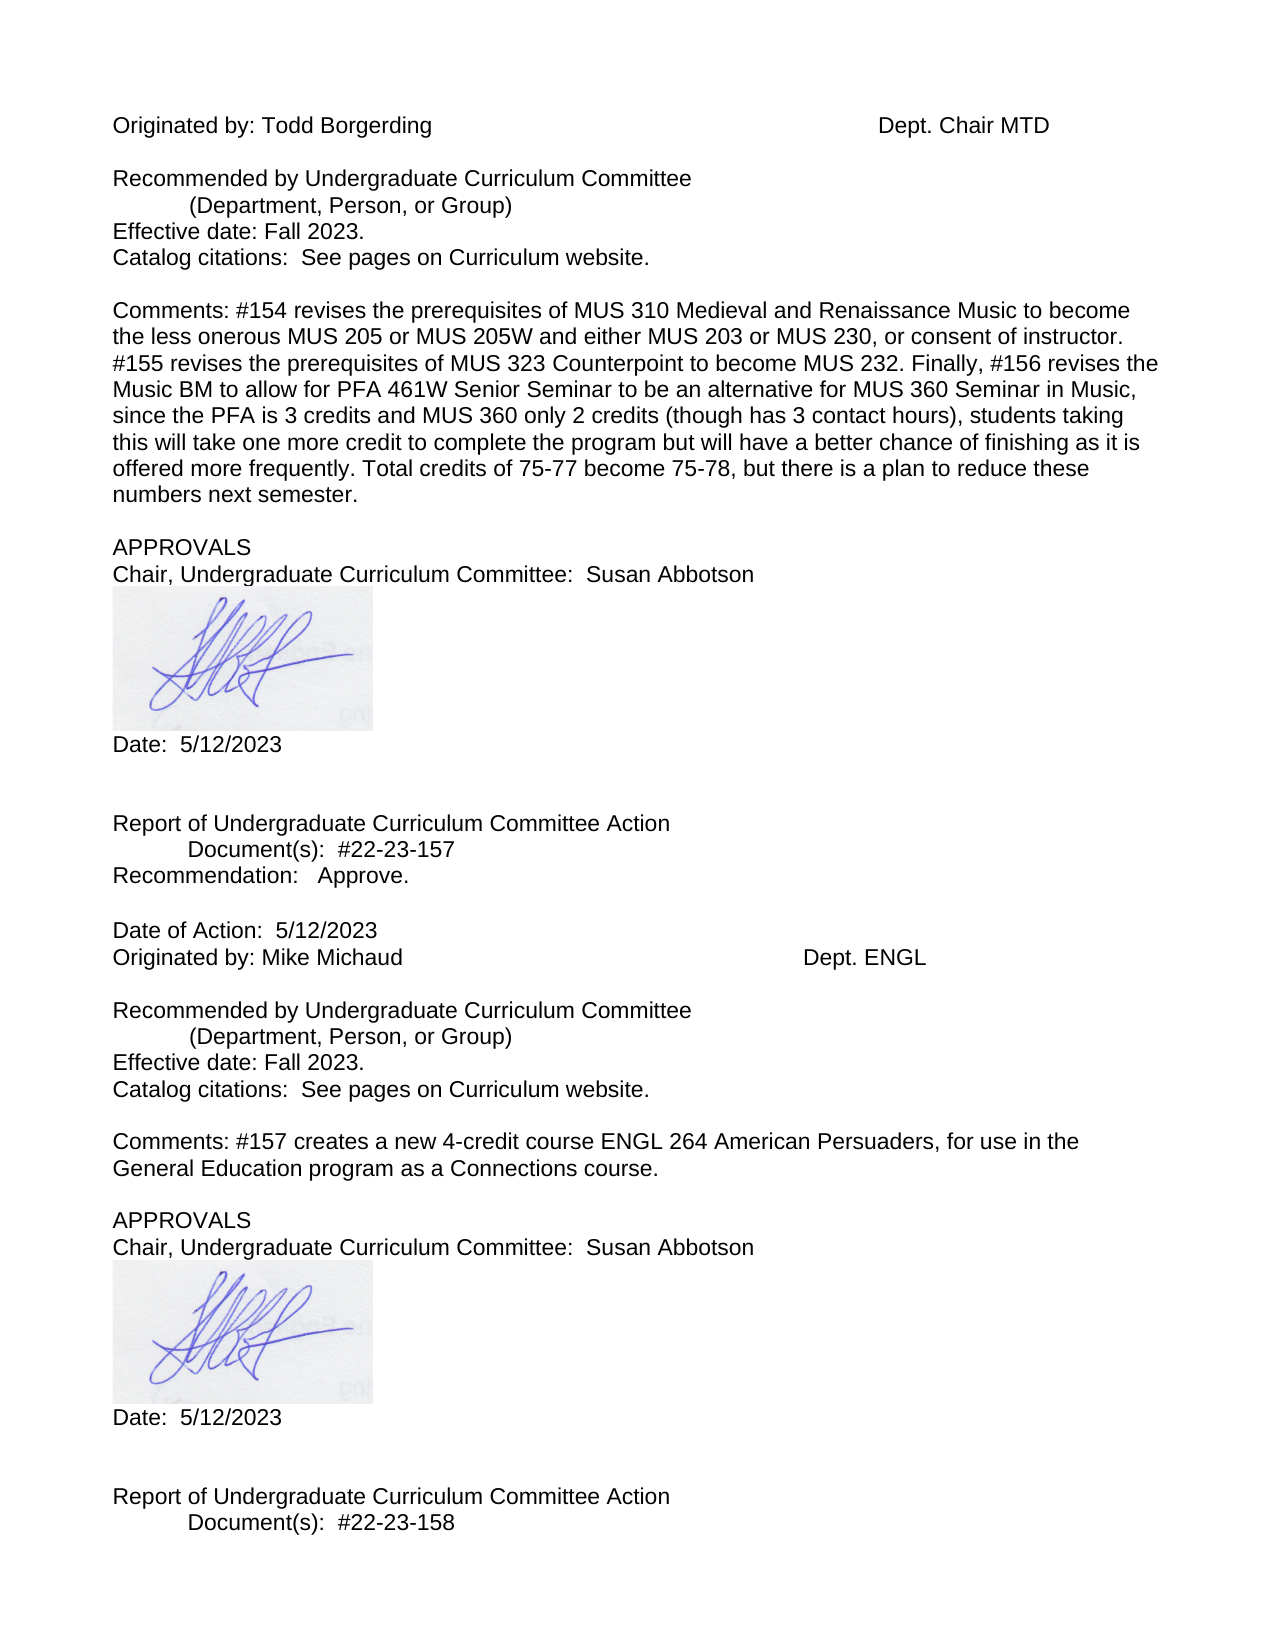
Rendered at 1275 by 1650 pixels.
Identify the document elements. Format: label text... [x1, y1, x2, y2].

picture [112, 1260, 373, 1404]
text Document(s): #22-23-157 [112, 836, 1172, 862]
text Chair, Undergraduate Curriculum Committee: Susan Abbotson [112, 1234, 1172, 1260]
text Report of Undergraduate Curriculum Committee Action [112, 1483, 1172, 1509]
text Comments: #154 revises the prerequisites of MUS 310 Medieval and Renaissance Music to become the less onerous MUS 205 or MUS 205W and either MUS 203 or MUS 230, or consent of instructor. #155 revises the prerequisites of MUS 323 Counterpoint to become MUS 232. Finally, #156 revises the Music BM to allow for PFA 461W Senior Seminar to be an alternative for MUS 360 Seminar in Music, since the PFA is 3 credits and MUS 360 only 2 credits (though has 3 contact hours), students taking this will take one more credit to complete the program but will have a better chance of finishing as it is offered more frequently. Total credits of 75-77 become 75-78, but there is a plan to reduce these numbers next semester. [112, 297, 1162, 508]
text Date: 5/12/2023 [112, 1404, 1172, 1430]
text Originated by: Todd Borgerding Dept. Chair MTD [112, 112, 1172, 139]
text Chair, Undergraduate Curriculum Committee: Susan Abbotson [112, 561, 1172, 587]
text Effective date: Fall 2023. [112, 1049, 1172, 1076]
text Recommended by Undergraduate Curriculum Committee [112, 165, 1172, 192]
text Report of Undergraduate Curriculum Committee Action [112, 810, 1172, 836]
picture [112, 586, 373, 731]
text Effective date: Fall 2023. [112, 218, 1172, 244]
text Catalog citations: See pages on Curriculum website. [112, 1076, 1172, 1102]
text Recommendation: Approve. [112, 862, 1172, 889]
text Catalog citations: See pages on Curriculum website. [112, 244, 1172, 271]
text Document(s): #22-23-158 [112, 1509, 1172, 1536]
text Comments: #157 creates a new 4-credit course ENGL 264 American Persuaders, for use in the General Education program as a Connections course. [112, 1128, 1162, 1181]
text APPROVALS [112, 1207, 1172, 1234]
text Date: 5/12/2023 [112, 731, 1172, 757]
text Recommended by Undergraduate Curriculum Committee [112, 997, 1172, 1023]
text Date of Action: 5/12/2023 [112, 917, 1172, 944]
text APPROVALS [112, 534, 1172, 561]
text (Department, Person, or Group) [112, 1023, 1172, 1049]
text Originated by: Mike Michaud Dept. ENGL [112, 944, 1172, 970]
text (Department, Person, or Group) [112, 192, 1172, 218]
